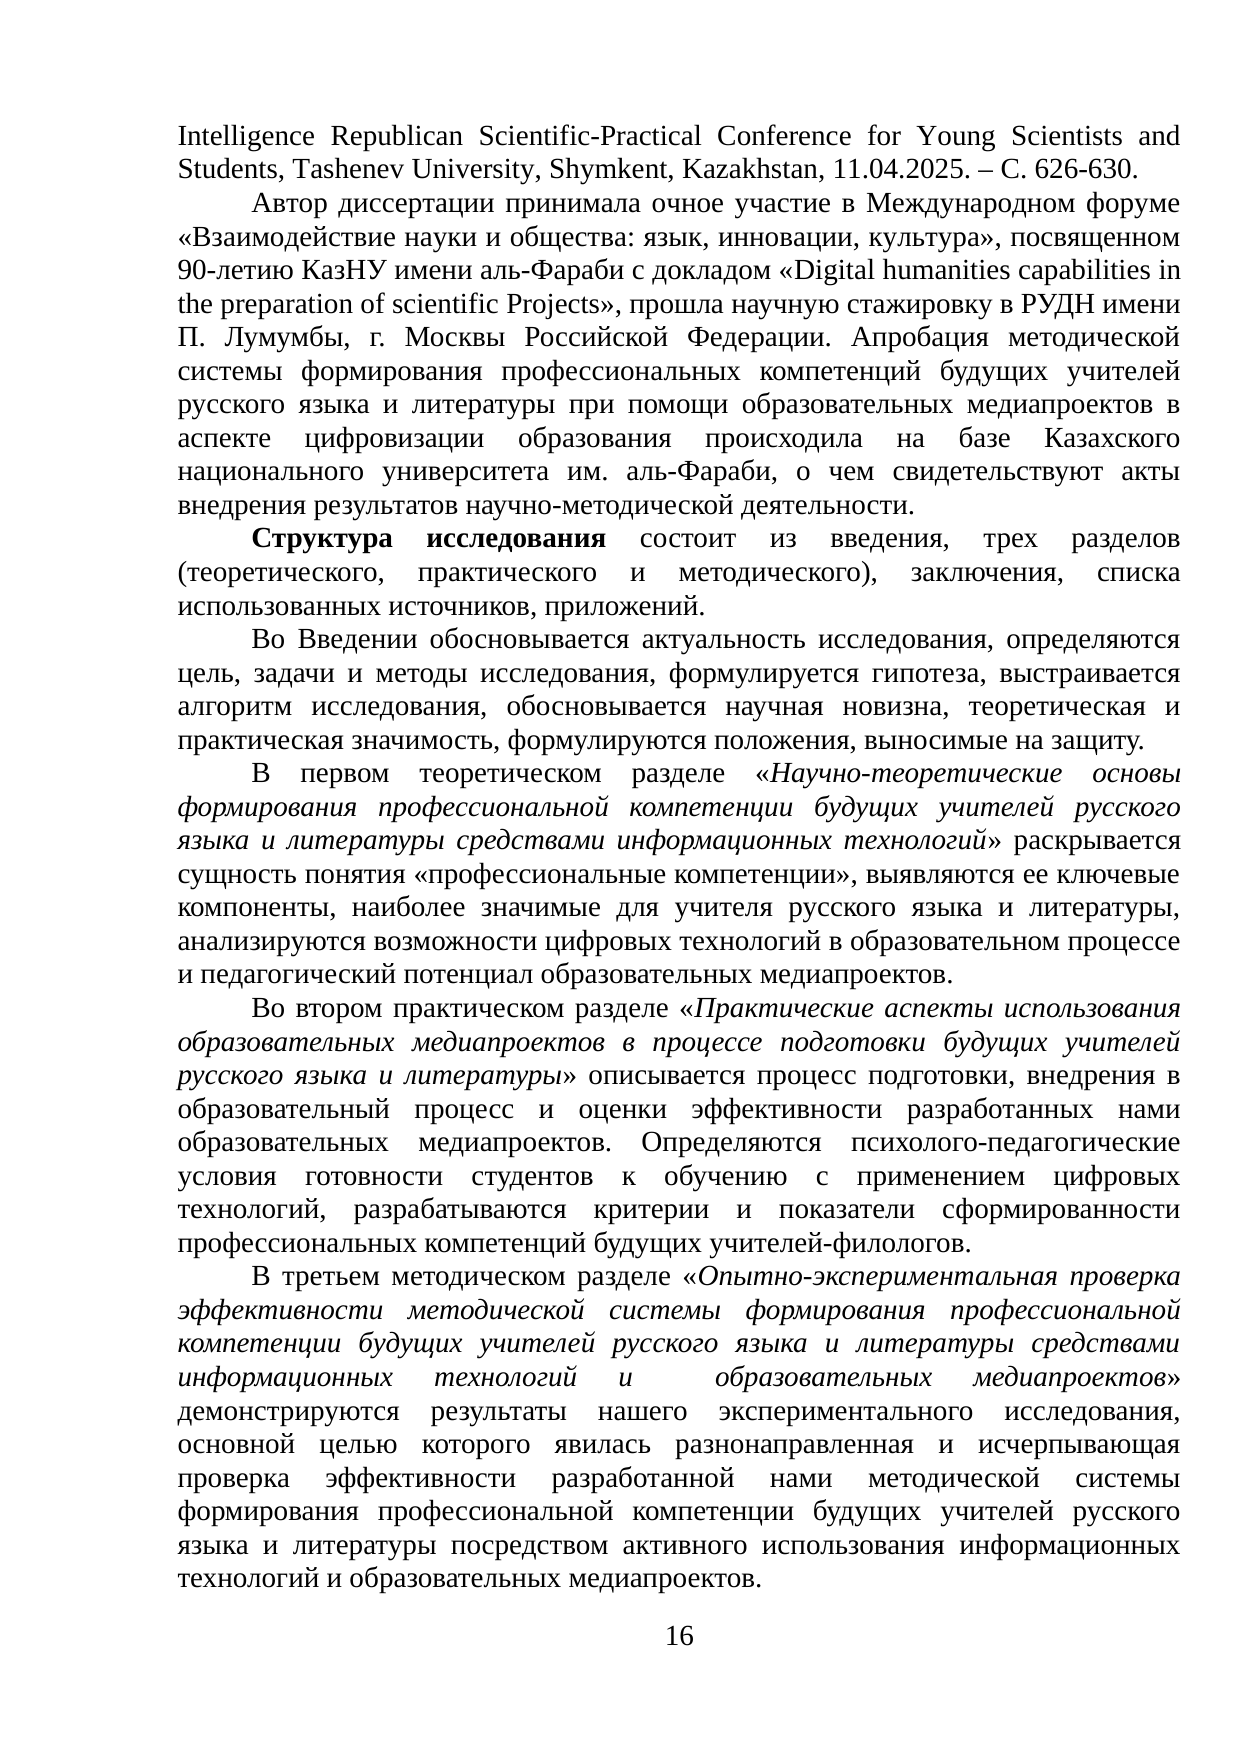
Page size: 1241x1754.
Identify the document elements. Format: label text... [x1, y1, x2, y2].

text Во Введении обосновывается актуальность исследования, определяются цель, задачи и методы исследования, формулируется гипотеза, выстраивается алгоритм исследования, обосновывается научная новизна, теоретическая и практическая значимость, формулируются положения, выносимые на защиту. [177, 621, 1181, 755]
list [177, 118, 1181, 185]
list Автор диссертации принимала очное участие в Международном форуме «Взаимодействие науки и общества: язык, инновации, культура», посвященном 90-летию КазНУ имени аль-Фараби с докладом «Digital humanities capabilities in the preparation of scientific Projects», прошла научную стажировку в РУДН имени П. Лумумбы, г. Москвы Российской Федерации. Апробация методической системы формирования профессиональных компетенций будущих учителей русского языка и литературы при помощи образовательных медиапроектов в аспекте цифровизации образования происходила на базе Казахского национального университета им. аль-Фараби, о чем свидетельствуют акты внедрения результатов научно-методической деятельности. [177, 185, 1181, 521]
text В третьем методическом разделе «Опытно-экспериментальная проверка эффективности методической системы формирования профессиональной компетенции будущих учителей русского языка и литературы средствами информационных технологий и образовательных медиапроектов» демонстрируются результаты нашего экспериментального исследования, основной целью которого явилась разнонаправленная и исчерпывающая проверка эффективности разработанной нами методической системы формирования профессиональной компетенции будущих учителей русского языка и литературы посредством активного использования информационных технологий и образовательных медиапроектов. [177, 1258, 1181, 1594]
text Структура исследования состоит из введения, трех разделов (теоретического, практического и методического), заключения, списка использованных источников, приложений. [177, 521, 1181, 621]
text В первом теоретическом разделе «Научно-теоретические основы формирования профессиональной компетенции будущих учителей русского языка и литературы средствами информационных технологий» раскрывается сущность понятия «профессиональные компетенции», выявляются ее ключевые компоненты, наиболее значимые для учителя русского языка и литературы, анализируются возможности цифровых технологий в образовательном процессе и педагогический потенциал образовательных медиапроектов. [177, 755, 1181, 990]
text Во втором практическом разделе «Практические аспекты использования образовательных медиапроектов в процессе подготовки будущих учителей русского языка и литературы» описывается процесс подготовки, внедрения в образовательный процесс и оценки эффективности разработанных нами образовательных медиапроектов. Определяются психолого-педагогические условия готовности студентов к обучению с применением цифровых технологий, разрабатываются критерии и показатели сформированности профессиональных компетенций будущих учителей-филологов. [177, 990, 1181, 1258]
